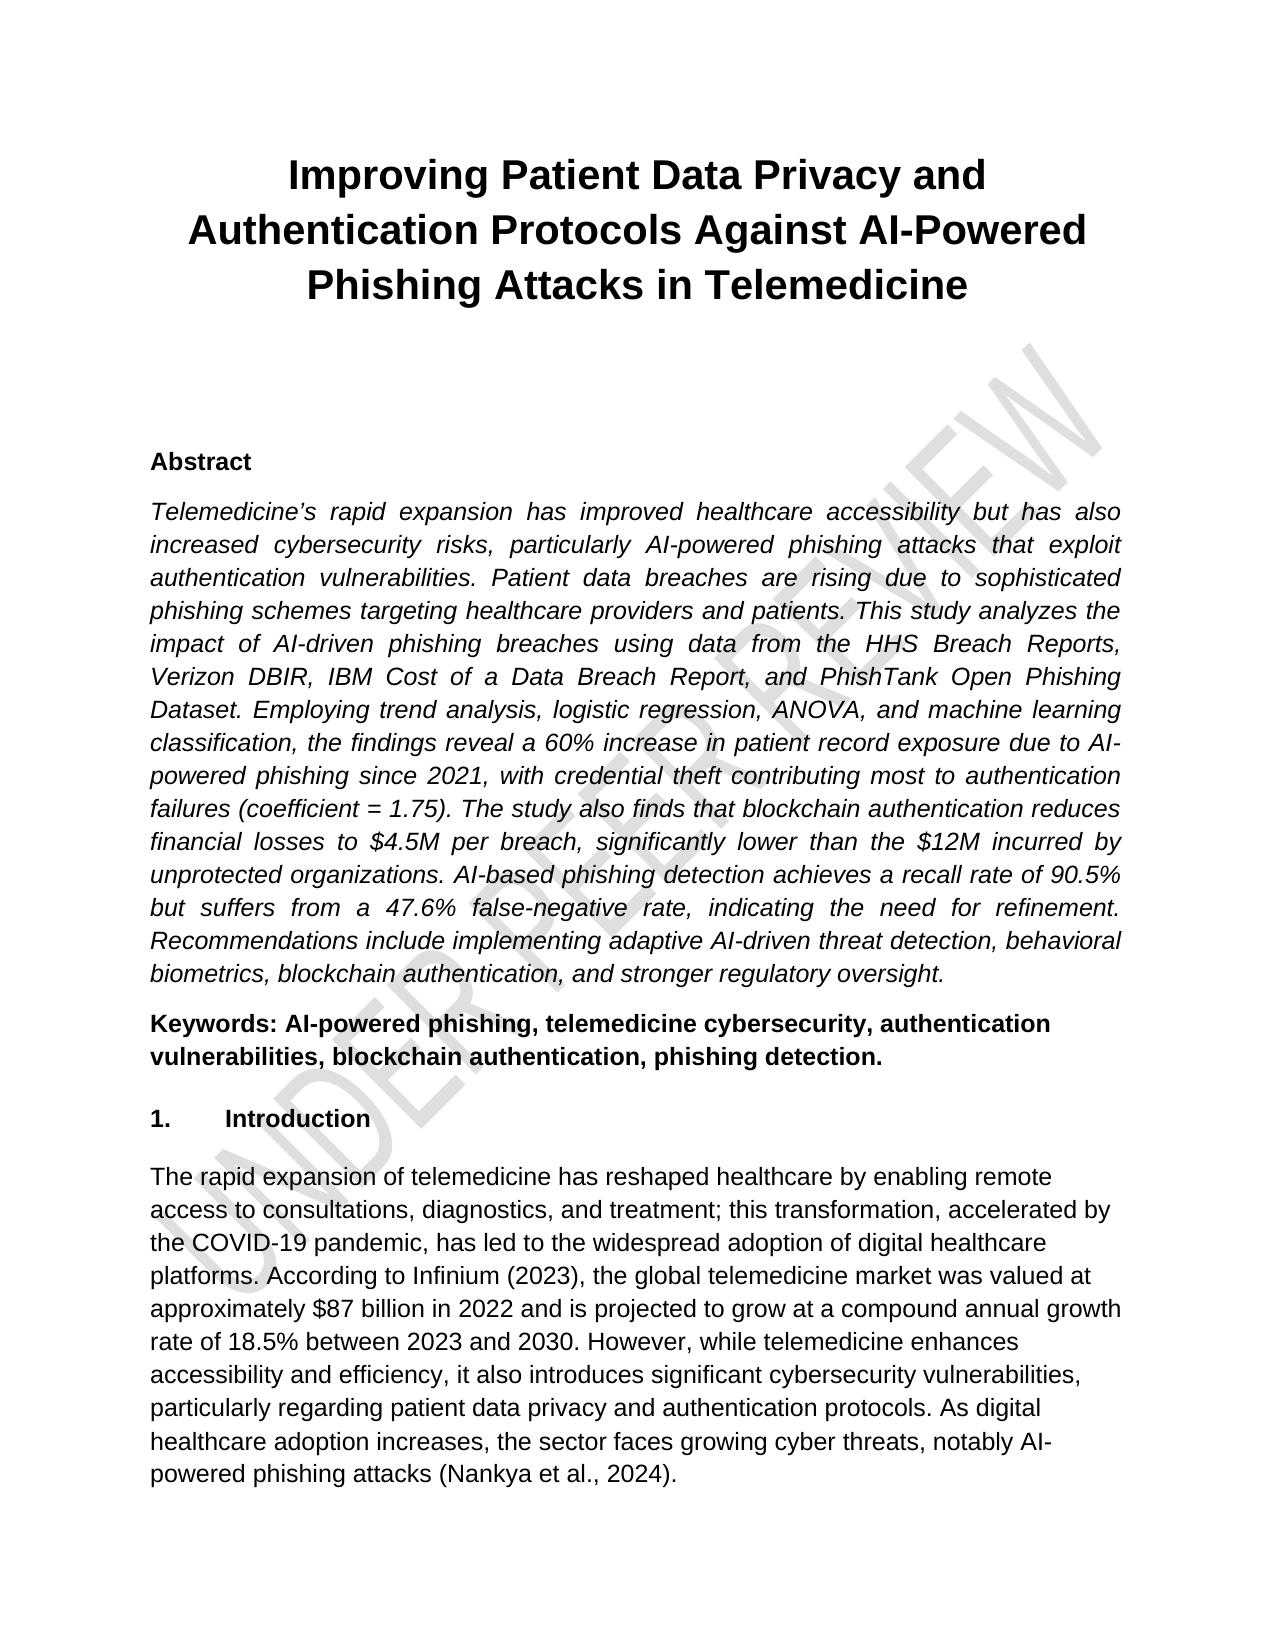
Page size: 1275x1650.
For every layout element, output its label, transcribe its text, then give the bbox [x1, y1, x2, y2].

text Improving Patient Data Privacy and Authentication Protocols Against AI-Powered Phishing Attacks in Telemedicine [150, 150, 1125, 308]
subtitle 1. Introduction [150, 1104, 1125, 1133]
text Abstract [150, 447, 1125, 476]
text The rapid expansion of telemedicine has reshaped healthcare by enabling remote access to consultations, diagnostics, and treatment; this transformation, accelerated by the COVID-19 pandemic, has led to the widespread adoption of digital healthcare platforms. According to Infinium (2023), the global telemedicine market was valued at approximately $87 billion in 2022 and is projected to grow at a compound annual growth rate of 18.5% between 2023 and 2030. However, while telemedicine enhances accessibility and efficiency, it also introduces significant cybersecurity vulnerabilities, particularly regarding patient data privacy and authentication protocols. As digital healthcare adoption increases, the sector faces growing cyber threats, notably AI-powered phishing attacks (Nankya et al., 2024). [150, 1162, 1125, 1488]
text Keywords: AI-powered phishing, telemedicine cybersecurity, authentication vulnerabilities, blockchain authentication, phishing detection. [150, 1009, 1125, 1071]
text Telemedicine’s rapid expansion has improved healthcare accessibility but has also increased cybersecurity risks, particularly AI-powered phishing attacks that exploit authentication vulnerabilities. Patient data breaches are rising due to sophisticated phishing schemes targeting healthcare providers and patients. This study analyzes the impact of AI-driven phishing breaches using data from the HHS Breach Reports, Verizon DBIR, IBM Cost of a Data Breach Report, and PhishTank Open Phishing Dataset. Employing trend analysis, logistic regression, ANOVA, and machine learning classification, the findings reveal a 60% increase in patient record exposure due to AI-powered phishing since 2021, with credential theft contributing most to authentication failures (coefficient = 1.75). The study also finds that blockchain authentication reduces financial losses to $4.5M per breach, significantly lower than the $12M incurred by unprotected organizations. AI-based phishing detection achieves a recall rate of 90.5% but suffers from a 47.6% false-negative rate, indicating the need for refinement. Recommendations include implementing adaptive AI-driven threat detection, behavioral biometrics, blockchain authentication, and stronger regulatory oversight. [150, 497, 1125, 988]
